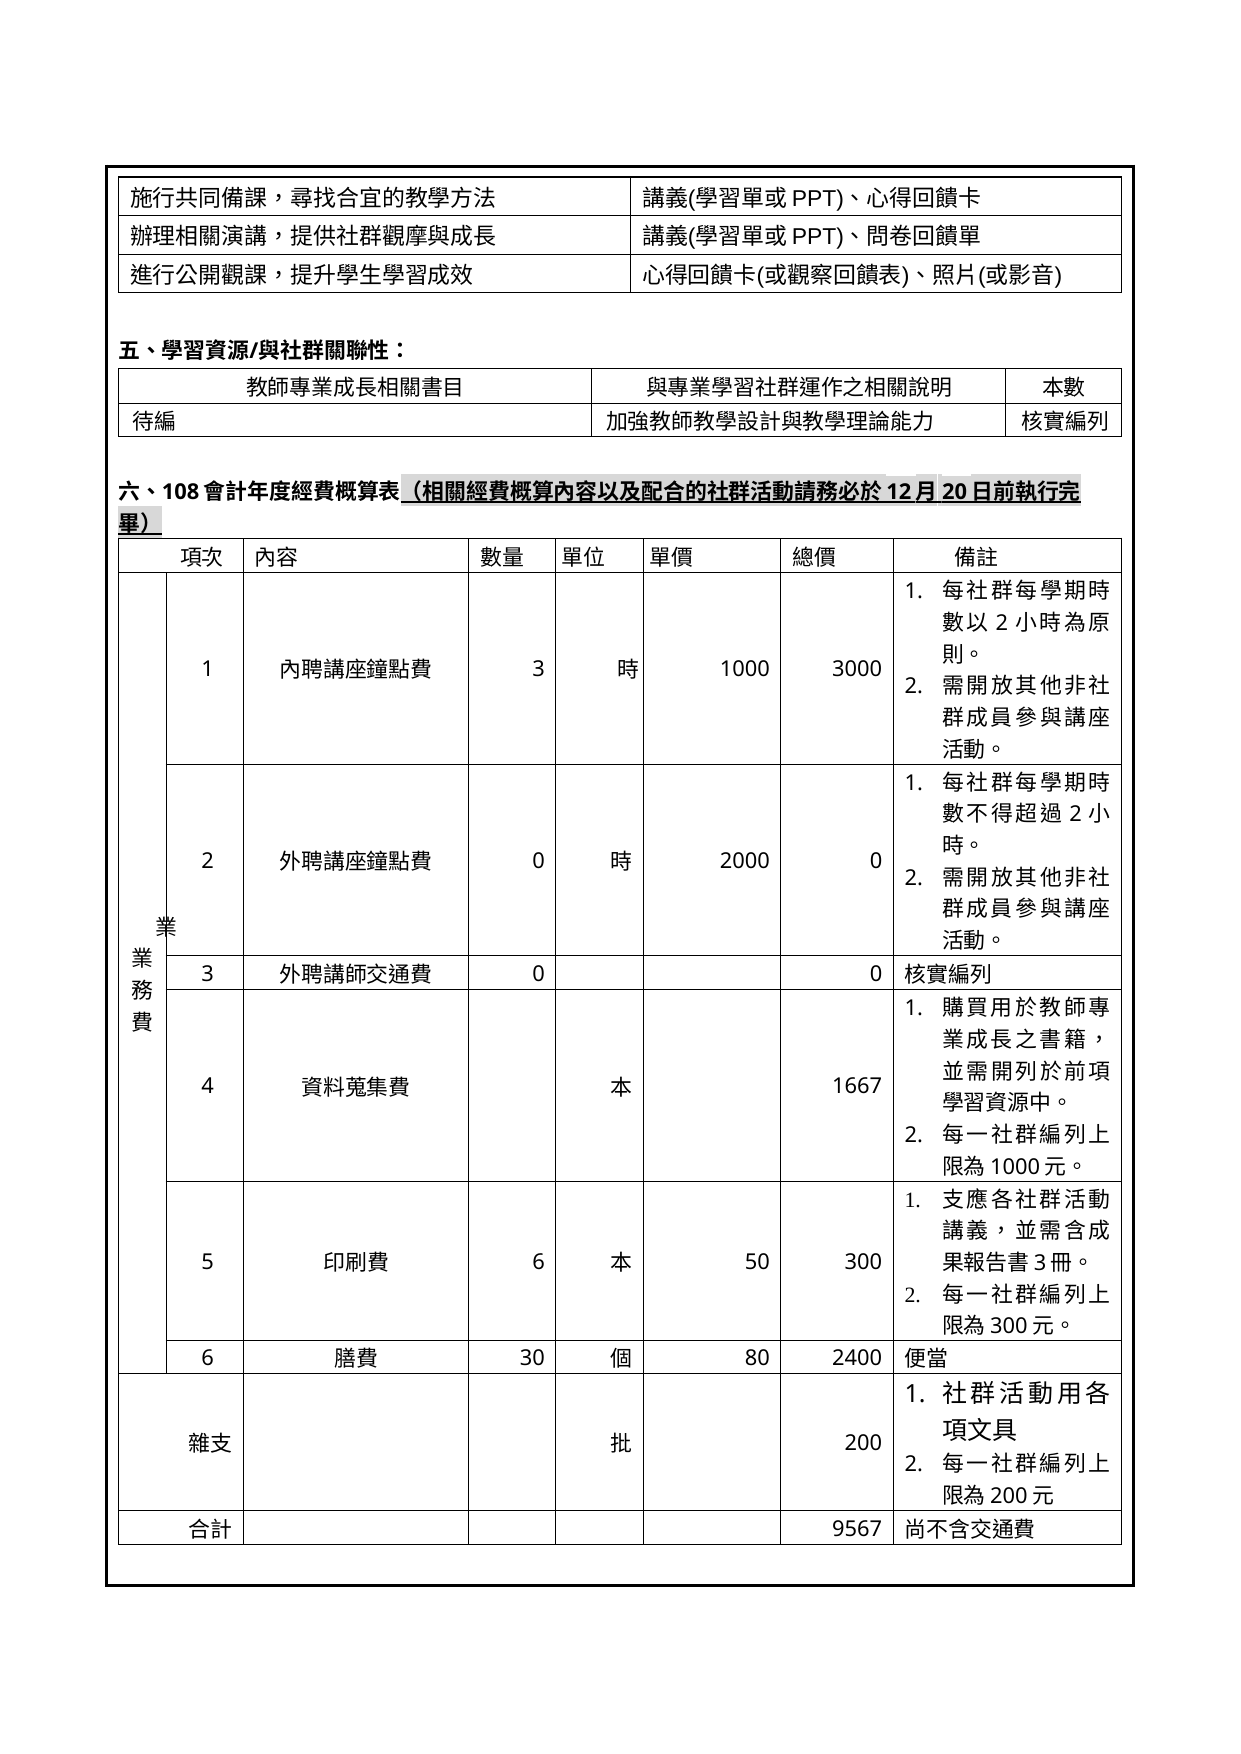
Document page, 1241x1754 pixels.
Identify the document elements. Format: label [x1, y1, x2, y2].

table_cell [108, 168, 1132, 1584]
